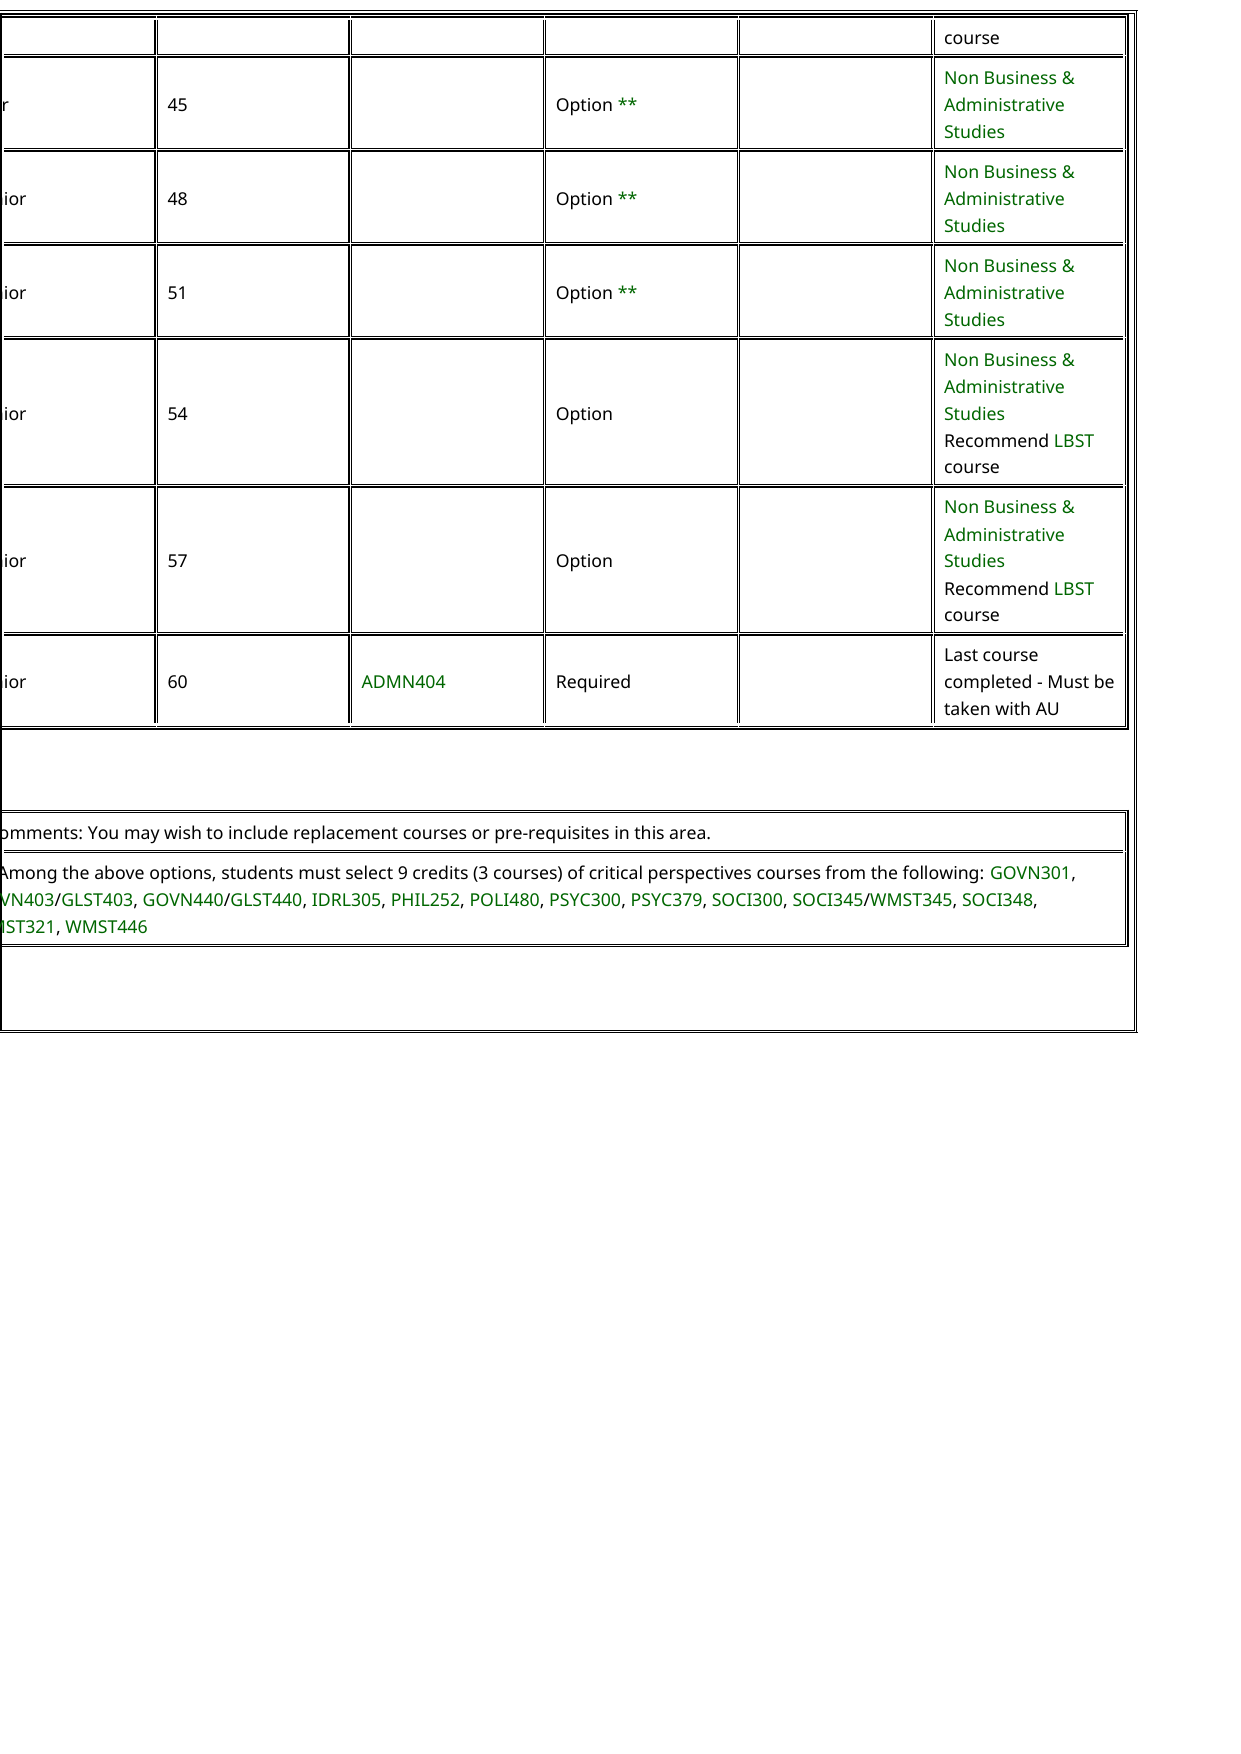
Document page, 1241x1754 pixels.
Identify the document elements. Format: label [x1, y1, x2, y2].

table_cell [2, 14, 1134, 1029]
